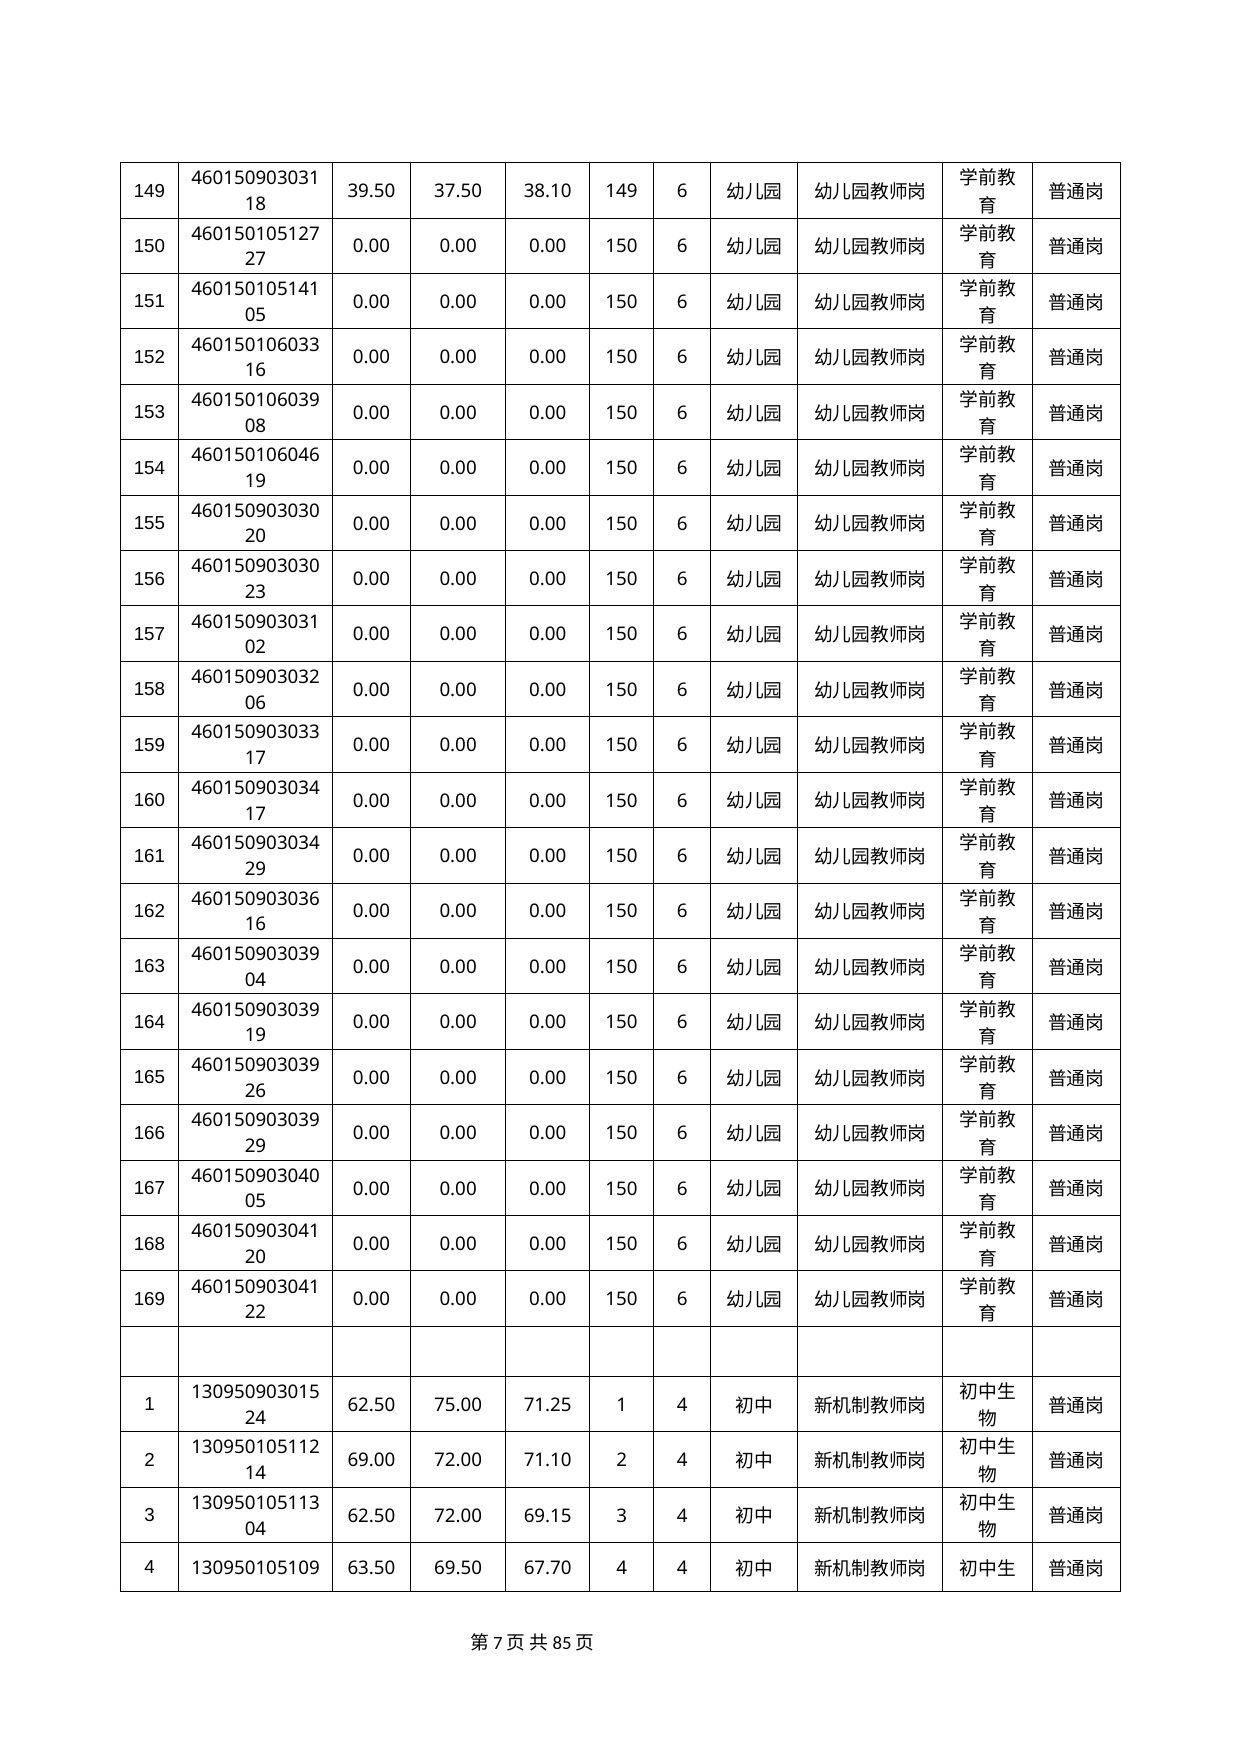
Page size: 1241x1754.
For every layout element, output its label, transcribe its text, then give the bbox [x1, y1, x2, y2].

table_cell 72.00 [411, 1432, 505, 1487]
table_cell 63.50 [333, 1543, 410, 1591]
table_cell 0.00 [333, 662, 410, 716]
table_cell 0.00 [506, 828, 589, 882]
table_cell 幼儿园教师岗 [798, 1105, 942, 1159]
table_cell 学前教育 [943, 329, 1032, 384]
table_cell 150 [590, 939, 653, 993]
table_cell 0.00 [411, 1161, 505, 1215]
table_cell 161 [121, 828, 178, 882]
table_cell 150 [590, 773, 653, 827]
table_cell 初中生物 [943, 1377, 1032, 1431]
table_cell 初中 [711, 1488, 797, 1542]
table_cell 学前教育 [943, 219, 1032, 273]
table_cell 0.00 [411, 994, 505, 1049]
table_cell 幼儿园 [711, 662, 797, 716]
table_cell 新机制教师岗 [798, 1488, 942, 1542]
table_cell 1 [121, 1377, 178, 1431]
table_cell 幼儿园教师岗 [798, 662, 942, 716]
table_cell 4 [590, 1543, 653, 1591]
table_cell 150 [590, 884, 653, 938]
table_cell 152 [121, 329, 178, 384]
table_cell 幼儿园 [711, 994, 797, 1049]
table_cell 0.00 [411, 662, 505, 716]
table_cell 2 [121, 1432, 178, 1487]
table_cell 6 [654, 773, 710, 827]
table_cell 6 [654, 662, 710, 716]
table_cell 学前教育 [943, 163, 1032, 217]
table_cell 13095010511304 [179, 1488, 332, 1542]
table_cell [179, 1327, 332, 1376]
table_cell [333, 1327, 410, 1376]
table_cell 幼儿园 [711, 1050, 797, 1104]
table_cell 普通岗 [1033, 1216, 1120, 1270]
table_cell 普通岗 [1033, 884, 1120, 938]
table_cell 0.00 [411, 1105, 505, 1159]
table_cell 0.00 [506, 551, 589, 605]
table_cell 0.00 [506, 385, 589, 439]
table_cell [506, 1327, 589, 1376]
table_cell 幼儿园教师岗 [798, 551, 942, 605]
table_cell 149 [590, 163, 653, 217]
table_cell 幼儿园 [711, 219, 797, 273]
table_cell 150 [590, 994, 653, 1049]
table_cell 0.00 [333, 1216, 410, 1270]
table_cell 幼儿园教师岗 [798, 994, 942, 1049]
table_cell 2 [590, 1432, 653, 1487]
table_cell 学前教育 [943, 440, 1032, 494]
table_cell 0.00 [333, 551, 410, 605]
table_cell 0.00 [333, 1271, 410, 1326]
table_cell 0.00 [333, 994, 410, 1049]
table_cell 0.00 [411, 551, 505, 605]
table_cell 0.00 [333, 717, 410, 772]
table_cell 普通岗 [1033, 329, 1120, 384]
table_cell 169 [121, 1271, 178, 1326]
table_cell 学前教育 [943, 994, 1032, 1049]
table_cell 幼儿园 [711, 1161, 797, 1215]
table_cell 普通岗 [1033, 274, 1120, 328]
table_cell 0.00 [333, 496, 410, 550]
table_cell 150 [590, 1216, 653, 1270]
table_cell 学前教育 [943, 606, 1032, 661]
table_cell 46015090303020 [179, 496, 332, 550]
table_cell 4 [654, 1377, 710, 1431]
table_cell 150 [590, 1271, 653, 1326]
table_cell 普通岗 [1033, 828, 1120, 882]
table_cell 0.00 [411, 1216, 505, 1270]
table_cell 0.00 [506, 1050, 589, 1104]
table_cell 学前教育 [943, 1216, 1032, 1270]
table_cell 学前教育 [943, 1050, 1032, 1104]
table_cell 6 [654, 884, 710, 938]
table_cell 0.00 [411, 717, 505, 772]
table_cell 0.00 [506, 773, 589, 827]
table_cell 154 [121, 440, 178, 494]
table_cell 普通岗 [1033, 163, 1120, 217]
table_cell 13095010510919 [179, 1543, 332, 1591]
table_cell 幼儿园教师岗 [798, 1050, 942, 1104]
table_cell 普通岗 [1033, 219, 1120, 273]
table_cell 62.50 [333, 1377, 410, 1431]
table_cell 37.50 [411, 163, 505, 217]
table_cell 13095090301524 [179, 1377, 332, 1431]
table_cell 初中生物 [943, 1543, 1032, 1591]
table_cell 6 [654, 828, 710, 882]
table_cell 0.00 [411, 219, 505, 273]
table_cell 学前教育 [943, 717, 1032, 772]
table_cell 学前教育 [943, 884, 1032, 938]
table_cell 幼儿园 [711, 939, 797, 993]
table_cell 153 [121, 385, 178, 439]
table_cell 164 [121, 994, 178, 1049]
table_cell 0.00 [506, 219, 589, 273]
table_cell 幼儿园教师岗 [798, 884, 942, 938]
table_cell 新机制教师岗 [798, 1543, 942, 1591]
table_cell 0.00 [333, 884, 410, 938]
table_cell 学前教育 [943, 274, 1032, 328]
table_cell 普通岗 [1033, 1050, 1120, 1104]
table_cell 0.00 [411, 329, 505, 384]
table_cell 46015090304120 [179, 1216, 332, 1270]
table_cell 0.00 [506, 329, 589, 384]
table_cell 0.00 [506, 939, 589, 993]
table_cell 46015090303118 [179, 163, 332, 217]
table_cell 0.00 [506, 1271, 589, 1326]
table_cell 3 [590, 1488, 653, 1542]
table_cell 0.00 [333, 1050, 410, 1104]
table_cell 46015090303206 [179, 662, 332, 716]
table_cell 150 [590, 1105, 653, 1159]
table_cell 普通岗 [1033, 773, 1120, 827]
table_cell 学前教育 [943, 1161, 1032, 1215]
table_cell [411, 1327, 505, 1376]
table_cell 0.00 [333, 385, 410, 439]
table_cell 学前教育 [943, 773, 1032, 827]
table_cell 46015090303616 [179, 884, 332, 938]
table_cell 普通岗 [1033, 606, 1120, 661]
table_cell 150 [590, 828, 653, 882]
table_cell 0.00 [333, 1161, 410, 1215]
table_cell 38.10 [506, 163, 589, 217]
table_cell 46015090303919 [179, 994, 332, 1049]
table_cell 学前教育 [943, 385, 1032, 439]
table_cell 6 [654, 1216, 710, 1270]
table_cell 162 [121, 884, 178, 938]
table_cell 46015090303417 [179, 773, 332, 827]
table_cell [121, 1327, 178, 1376]
table_cell 165 [121, 1050, 178, 1104]
table_cell 幼儿园 [711, 551, 797, 605]
table_cell 幼儿园 [711, 828, 797, 882]
table_cell 幼儿园 [711, 440, 797, 494]
table_cell 幼儿园教师岗 [798, 606, 942, 661]
table_cell 普通岗 [1033, 1271, 1120, 1326]
table_cell 普通岗 [1033, 1105, 1120, 1159]
table_cell 6 [654, 496, 710, 550]
table_cell 150 [121, 219, 178, 273]
table_cell 幼儿园 [711, 717, 797, 772]
table_cell 46015090303317 [179, 717, 332, 772]
table_cell 6 [654, 274, 710, 328]
table_cell 幼儿园 [711, 773, 797, 827]
table_cell 0.00 [506, 1216, 589, 1270]
table_cell 150 [590, 1050, 653, 1104]
table_cell 167 [121, 1161, 178, 1215]
table_cell 0.00 [411, 274, 505, 328]
table_cell 0.00 [333, 939, 410, 993]
table_cell 150 [590, 606, 653, 661]
table_cell 幼儿园 [711, 329, 797, 384]
table_cell 67.70 [506, 1543, 589, 1591]
table_cell 普通岗 [1033, 1432, 1120, 1487]
table_cell 幼儿园教师岗 [798, 773, 942, 827]
table_cell 13095010511214 [179, 1432, 332, 1487]
table_cell 6 [654, 1271, 710, 1326]
table_cell 幼儿园教师岗 [798, 163, 942, 217]
table_cell 幼儿园 [711, 1216, 797, 1270]
table_cell 4 [121, 1543, 178, 1591]
table_cell 0.00 [333, 1105, 410, 1159]
table_cell 150 [590, 440, 653, 494]
table_cell 6 [654, 219, 710, 273]
table_cell 幼儿园教师岗 [798, 329, 942, 384]
table_cell 0.00 [333, 274, 410, 328]
table_cell 6 [654, 163, 710, 217]
table_cell 158 [121, 662, 178, 716]
table_cell 46015010512727 [179, 219, 332, 273]
table_cell 0.00 [411, 828, 505, 882]
table_cell 0.00 [506, 606, 589, 661]
table_cell 初中 [711, 1543, 797, 1591]
table_cell [590, 1327, 653, 1376]
table_cell 普通岗 [1033, 1377, 1120, 1431]
table_cell 69.50 [411, 1543, 505, 1591]
table_cell 0.00 [333, 773, 410, 827]
table_cell 学前教育 [943, 496, 1032, 550]
table_cell 幼儿园教师岗 [798, 939, 942, 993]
table_cell 初中 [711, 1377, 797, 1431]
table_cell 69.00 [333, 1432, 410, 1487]
table_cell 幼儿园 [711, 496, 797, 550]
table_cell 160 [121, 773, 178, 827]
table_cell 149 [121, 163, 178, 217]
table_cell 71.10 [506, 1432, 589, 1487]
table_cell 0.00 [506, 1105, 589, 1159]
table_cell 46015010514105 [179, 274, 332, 328]
table_cell 0.00 [411, 440, 505, 494]
table_cell 0.00 [333, 828, 410, 882]
table_cell 155 [121, 496, 178, 550]
table_cell 新机制教师岗 [798, 1432, 942, 1487]
table_cell 幼儿园教师岗 [798, 219, 942, 273]
table_cell 0.00 [411, 939, 505, 993]
table_cell 46015010603316 [179, 329, 332, 384]
table_cell 150 [590, 717, 653, 772]
table_cell [943, 1327, 1032, 1376]
table_cell 46015090304005 [179, 1161, 332, 1215]
table_cell 普通岗 [1033, 1543, 1120, 1591]
table_cell 46015090303023 [179, 551, 332, 605]
table_cell 6 [654, 329, 710, 384]
table_cell 150 [590, 1161, 653, 1215]
table_cell 0.00 [506, 662, 589, 716]
table_cell 4 [654, 1543, 710, 1591]
table_cell 幼儿园 [711, 1271, 797, 1326]
table_cell 幼儿园教师岗 [798, 717, 942, 772]
table_cell 普通岗 [1033, 939, 1120, 993]
table_cell 0.00 [506, 884, 589, 938]
table_cell 150 [590, 496, 653, 550]
table_cell 0.00 [506, 717, 589, 772]
table_cell 157 [121, 606, 178, 661]
table_cell 学前教育 [943, 551, 1032, 605]
table_cell 46015010603908 [179, 385, 332, 439]
table_cell 普通岗 [1033, 385, 1120, 439]
table_cell 6 [654, 1161, 710, 1215]
table_cell 0.00 [506, 994, 589, 1049]
table_cell 普通岗 [1033, 496, 1120, 550]
table_cell 初中生物 [943, 1432, 1032, 1487]
table_cell 0.00 [333, 329, 410, 384]
table_cell 39.50 [333, 163, 410, 217]
table_cell 46015010604619 [179, 440, 332, 494]
table_cell 普通岗 [1033, 551, 1120, 605]
table_cell 6 [654, 606, 710, 661]
table_cell 0.00 [411, 606, 505, 661]
table_cell 幼儿园教师岗 [798, 1216, 942, 1270]
table_cell 0.00 [333, 219, 410, 273]
table_cell 156 [121, 551, 178, 605]
table_cell 1 [590, 1377, 653, 1431]
table_cell 幼儿园教师岗 [798, 828, 942, 882]
table_cell 学前教育 [943, 1105, 1032, 1159]
table_cell 0.00 [411, 1050, 505, 1104]
table_cell 6 [654, 717, 710, 772]
table_cell 初中 [711, 1432, 797, 1487]
table_cell 166 [121, 1105, 178, 1159]
table_cell 0.00 [333, 606, 410, 661]
table_cell 普通岗 [1033, 662, 1120, 716]
table_cell 普通岗 [1033, 440, 1120, 494]
table_cell 71.25 [506, 1377, 589, 1431]
table_cell 幼儿园 [711, 884, 797, 938]
table_cell 0.00 [411, 496, 505, 550]
table_cell [1033, 1327, 1120, 1376]
table_cell 6 [654, 1105, 710, 1159]
table_cell 46015090304122 [179, 1271, 332, 1326]
table_cell 72.00 [411, 1488, 505, 1542]
table_cell 6 [654, 939, 710, 993]
table_cell 普通岗 [1033, 994, 1120, 1049]
table_cell 69.15 [506, 1488, 589, 1542]
table_cell 159 [121, 717, 178, 772]
table_cell 初中生物 [943, 1488, 1032, 1542]
table_cell 150 [590, 274, 653, 328]
table_cell [711, 1327, 797, 1376]
table_cell 46015090303429 [179, 828, 332, 882]
table_cell 0.00 [411, 1271, 505, 1326]
table_cell 62.50 [333, 1488, 410, 1542]
table_cell 4 [654, 1488, 710, 1542]
table_cell 幼儿园教师岗 [798, 385, 942, 439]
table_cell 46015090303904 [179, 939, 332, 993]
table_cell 普通岗 [1033, 717, 1120, 772]
table_cell 新机制教师岗 [798, 1377, 942, 1431]
table_cell 150 [590, 385, 653, 439]
table_cell 0.00 [506, 440, 589, 494]
table_cell 4 [654, 1432, 710, 1487]
table_cell 0.00 [411, 385, 505, 439]
table_cell 6 [654, 385, 710, 439]
table_cell 幼儿园教师岗 [798, 1271, 942, 1326]
table_cell 学前教育 [943, 828, 1032, 882]
table_cell 0.00 [333, 440, 410, 494]
table_cell 0.00 [506, 496, 589, 550]
table_cell 150 [590, 551, 653, 605]
table_cell 学前教育 [943, 662, 1032, 716]
table_cell 幼儿园 [711, 385, 797, 439]
table_cell 6 [654, 551, 710, 605]
table_cell 150 [590, 662, 653, 716]
table_cell 3 [121, 1488, 178, 1542]
table_cell 幼儿园教师岗 [798, 496, 942, 550]
table_cell 幼儿园教师岗 [798, 1161, 942, 1215]
table_cell 46015090303926 [179, 1050, 332, 1104]
table_cell 学前教育 [943, 1271, 1032, 1326]
table_cell 150 [590, 329, 653, 384]
table_cell 163 [121, 939, 178, 993]
table_cell [654, 1327, 710, 1376]
table_cell 168 [121, 1216, 178, 1270]
table_cell 0.00 [411, 773, 505, 827]
table_cell 151 [121, 274, 178, 328]
table_cell 6 [654, 440, 710, 494]
table_cell 幼儿园教师岗 [798, 274, 942, 328]
table_cell [798, 1327, 942, 1376]
table_cell 150 [590, 219, 653, 273]
table_cell 幼儿园 [711, 274, 797, 328]
table_cell 46015090303929 [179, 1105, 332, 1159]
table_cell 75.00 [411, 1377, 505, 1431]
table_cell 幼儿园 [711, 163, 797, 217]
table_cell 46015090303102 [179, 606, 332, 661]
table_cell 0.00 [411, 884, 505, 938]
table_cell 6 [654, 994, 710, 1049]
table_cell 0.00 [506, 1161, 589, 1215]
table_cell 幼儿园教师岗 [798, 440, 942, 494]
table_cell 普通岗 [1033, 1488, 1120, 1542]
table_cell 幼儿园 [711, 606, 797, 661]
table_cell 0.00 [506, 274, 589, 328]
table_cell 学前教育 [943, 939, 1032, 993]
table_cell 普通岗 [1033, 1161, 1120, 1215]
table_cell 6 [654, 1050, 710, 1104]
table_cell 幼儿园 [711, 1105, 797, 1159]
